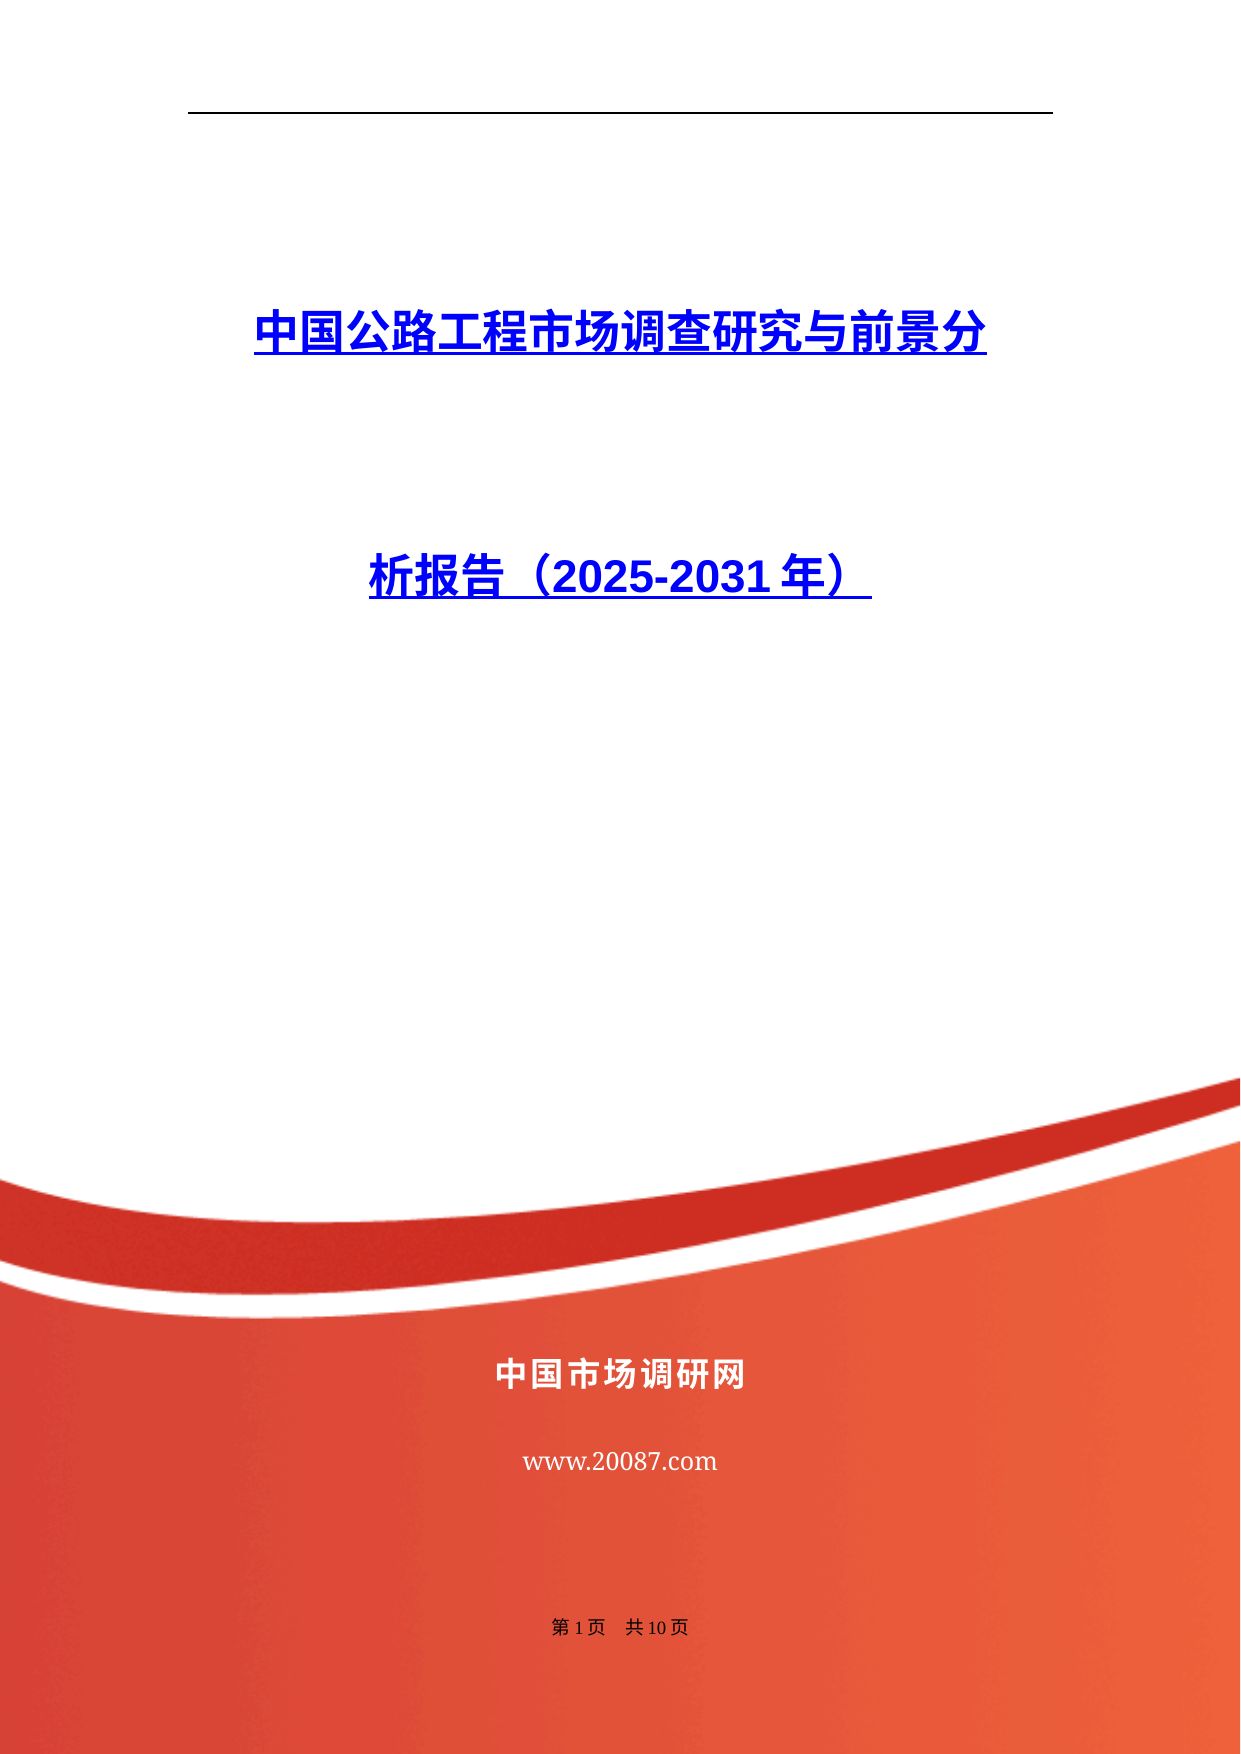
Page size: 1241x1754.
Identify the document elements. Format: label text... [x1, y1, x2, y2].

subtitle 中国市场调研网 [187, 1339, 1053, 1404]
picture [0, 1006, 1241, 1754]
text www.20087.com [187, 1428, 1053, 1493]
table_header 中国公路工程市场调查研究与前景分析报告（2025-2031年） [188, 207, 1053, 773]
